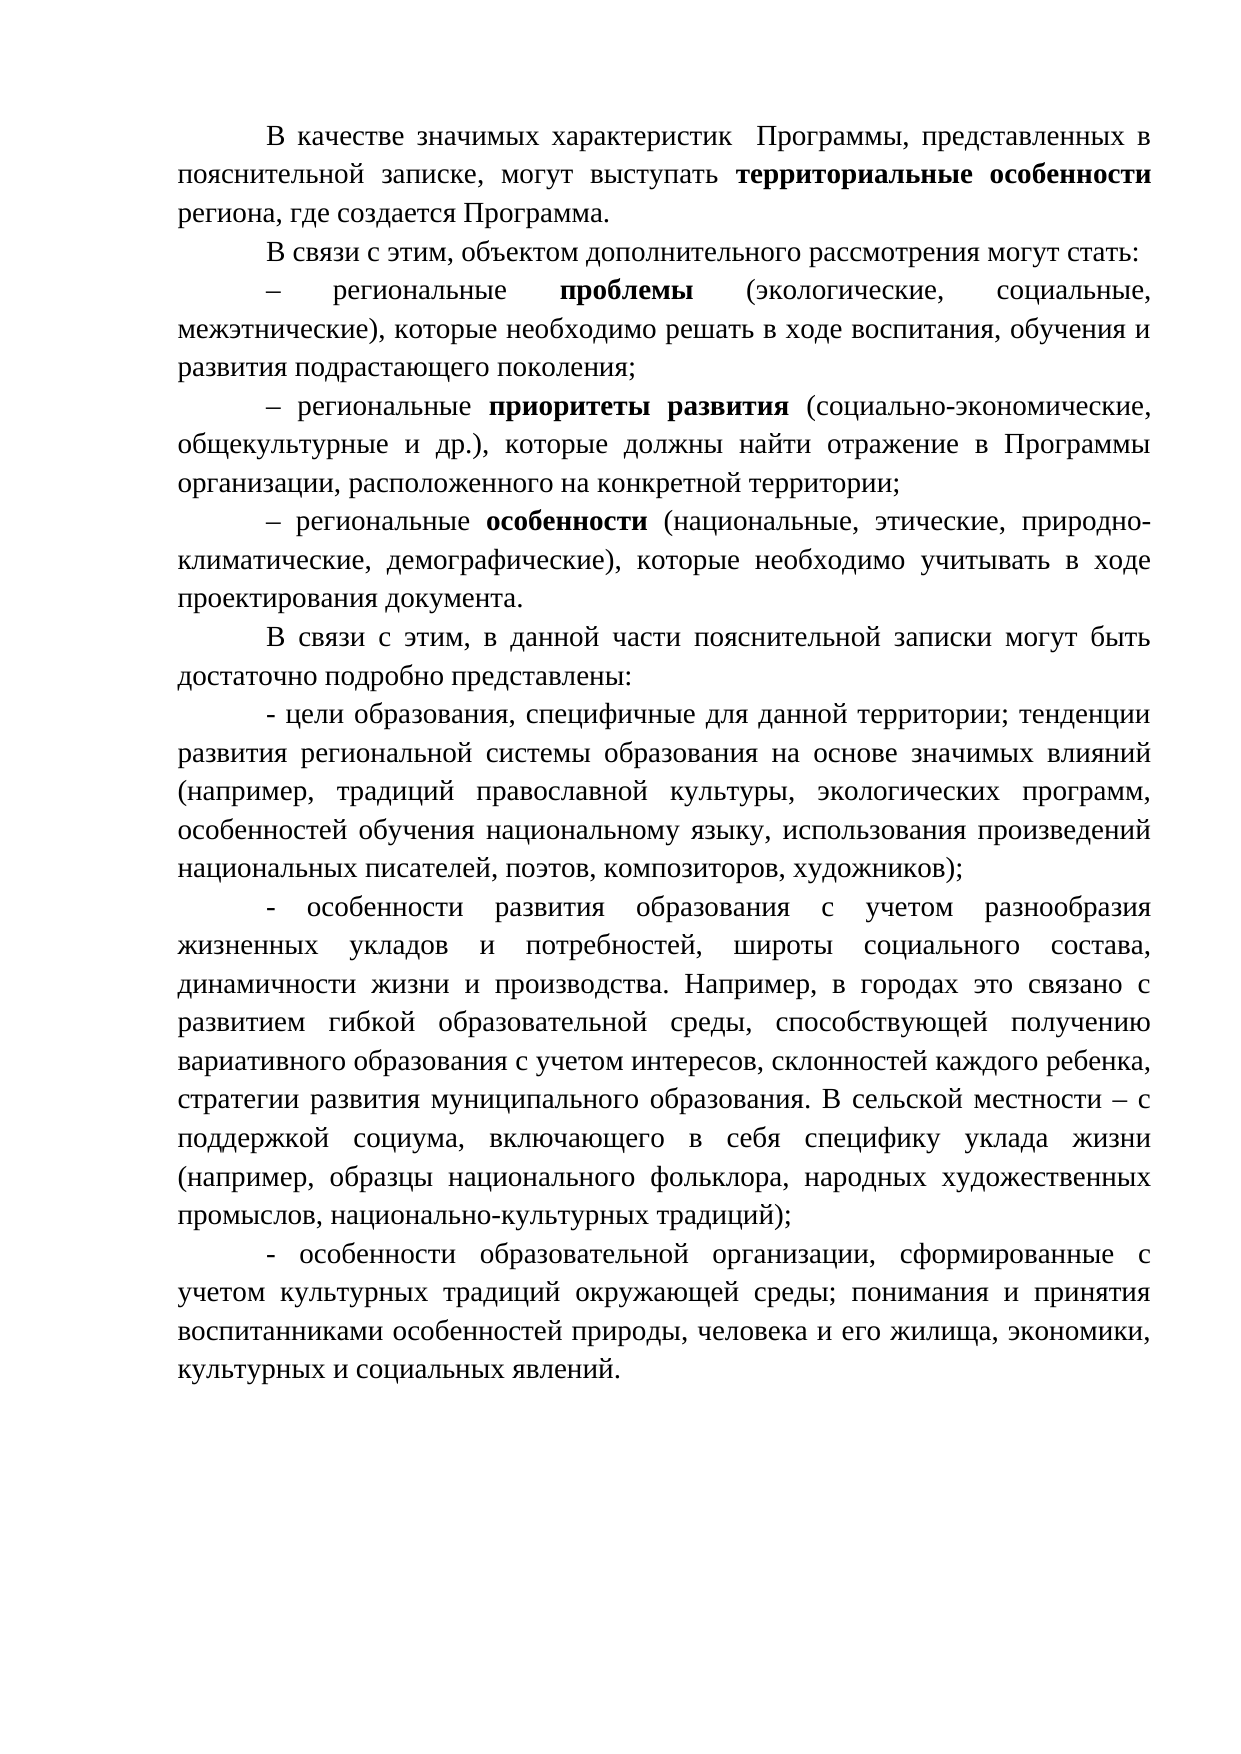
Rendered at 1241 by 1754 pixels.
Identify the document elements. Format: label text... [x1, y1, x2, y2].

text – региональные проблемы (экологические, социальные, межэтнические), которые необходимо решать в ходе воспитания, обучения и развития подрастающего поколения; [177, 272, 1152, 383]
text – региональные особенности (национальные, этические, природно-климатические, демографические), которые необходимо учитывать в ходе проектирования документа. [177, 503, 1152, 614]
text - особенности образовательной организации, сформированные с учетом культурных традиций окружающей среды; понимания и принятия воспитанниками особенностей природы, человека и его жилища, экономики, культурных и социальных явлений. [177, 1236, 1152, 1385]
text В качестве значимых характеристик Программы, представленных в пояснительной записке, могут выступать территориальные особенности региона, где создается Программа. [177, 118, 1152, 229]
text - особенности развития образования с учетом разнообразия жизненных укладов и потребностей, широты социального состава, динамичности жизни и производства. Например, в городах это связано с развитием гибкой образовательной среды, способствующей получению вариативного образования с учетом интересов, склонностей каждого ребенка, стратегии развития муниципального образования. В сельской местности – с поддержкой социума, включающего в себя специфику уклада жизни (например, образцы национального фольклора, народных художественных промыслов, национально-культурных традиций); [177, 889, 1152, 1231]
text В связи с этим, объектом дополнительного рассмотрения могут стать: [177, 234, 1152, 267]
text В связи с этим, в данной части пояснительной записки могут быть достаточно подробно представлены: [177, 619, 1152, 691]
text – региональные приоритеты развития (социально-экономические, общекультурные и др.), которые должны найти отражение в Программы организации, расположенного на конкретной территории; [177, 388, 1152, 498]
text - цели образования, специфичные для данной территории; тенденции развития региональной системы образования на основе значимых влияний (например, традиций православной культуры, экологических программ, особенностей обучения национальному языку, использования произведений национальных писателей, поэтов, композиторов, художников); [177, 696, 1152, 884]
